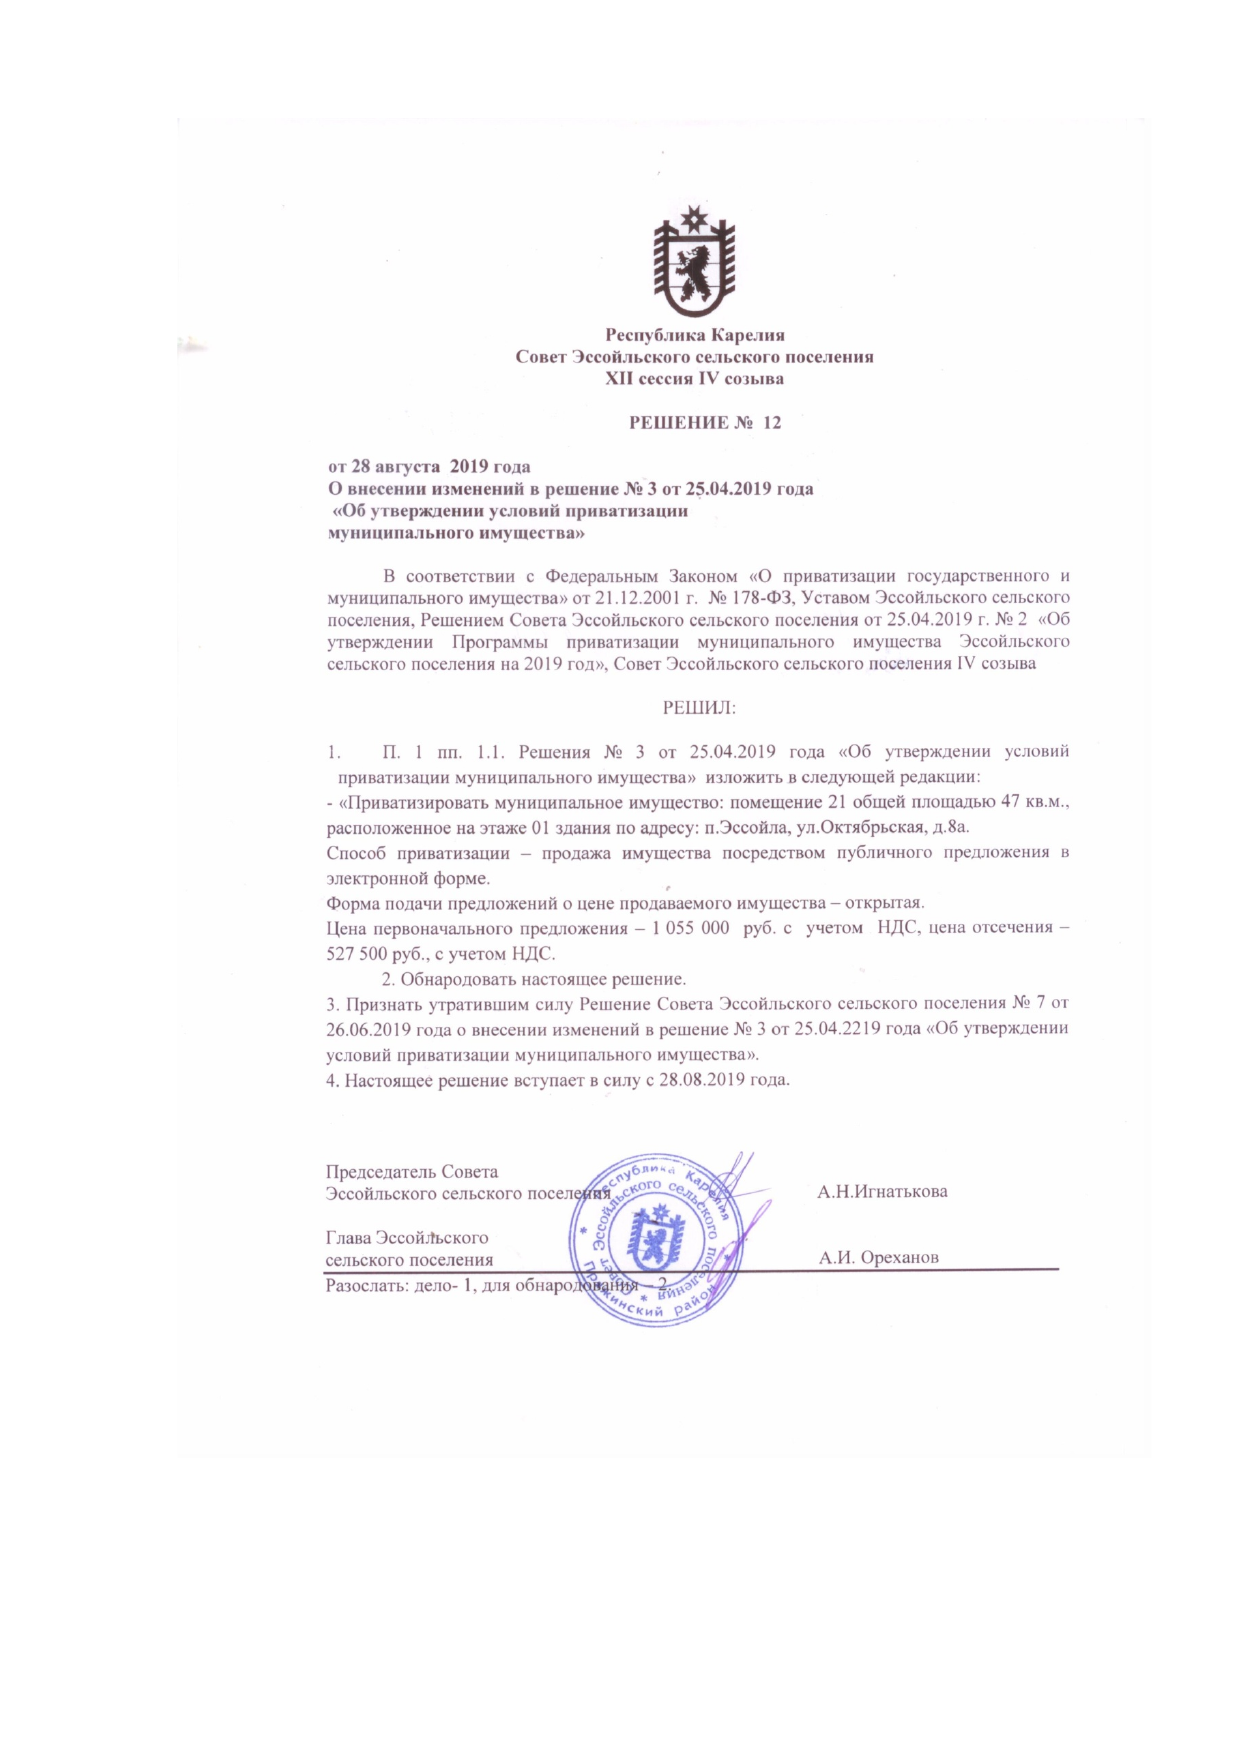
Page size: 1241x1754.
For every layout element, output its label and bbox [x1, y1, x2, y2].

picture [177, 118, 1152, 1458]
